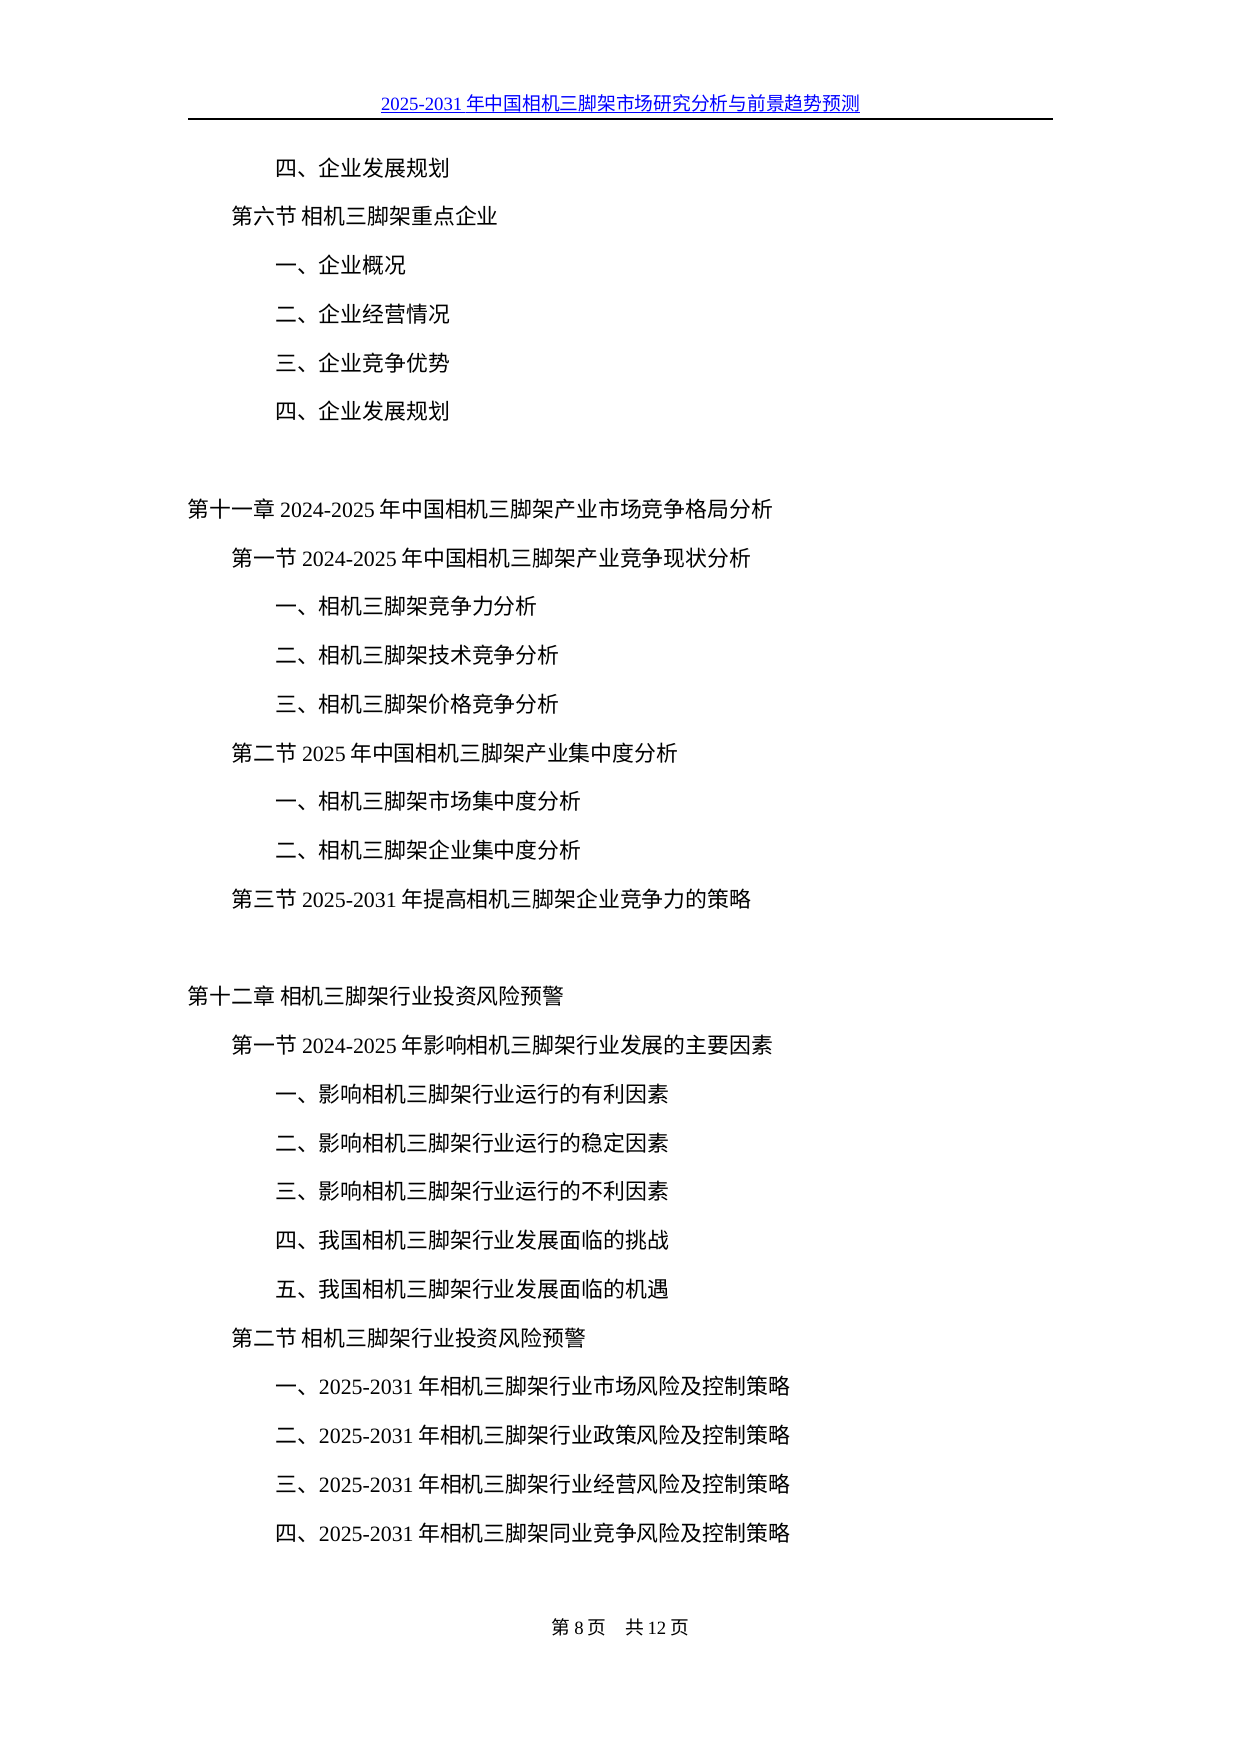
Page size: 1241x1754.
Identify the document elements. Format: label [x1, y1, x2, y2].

text [187, 150, 1053, 1548]
